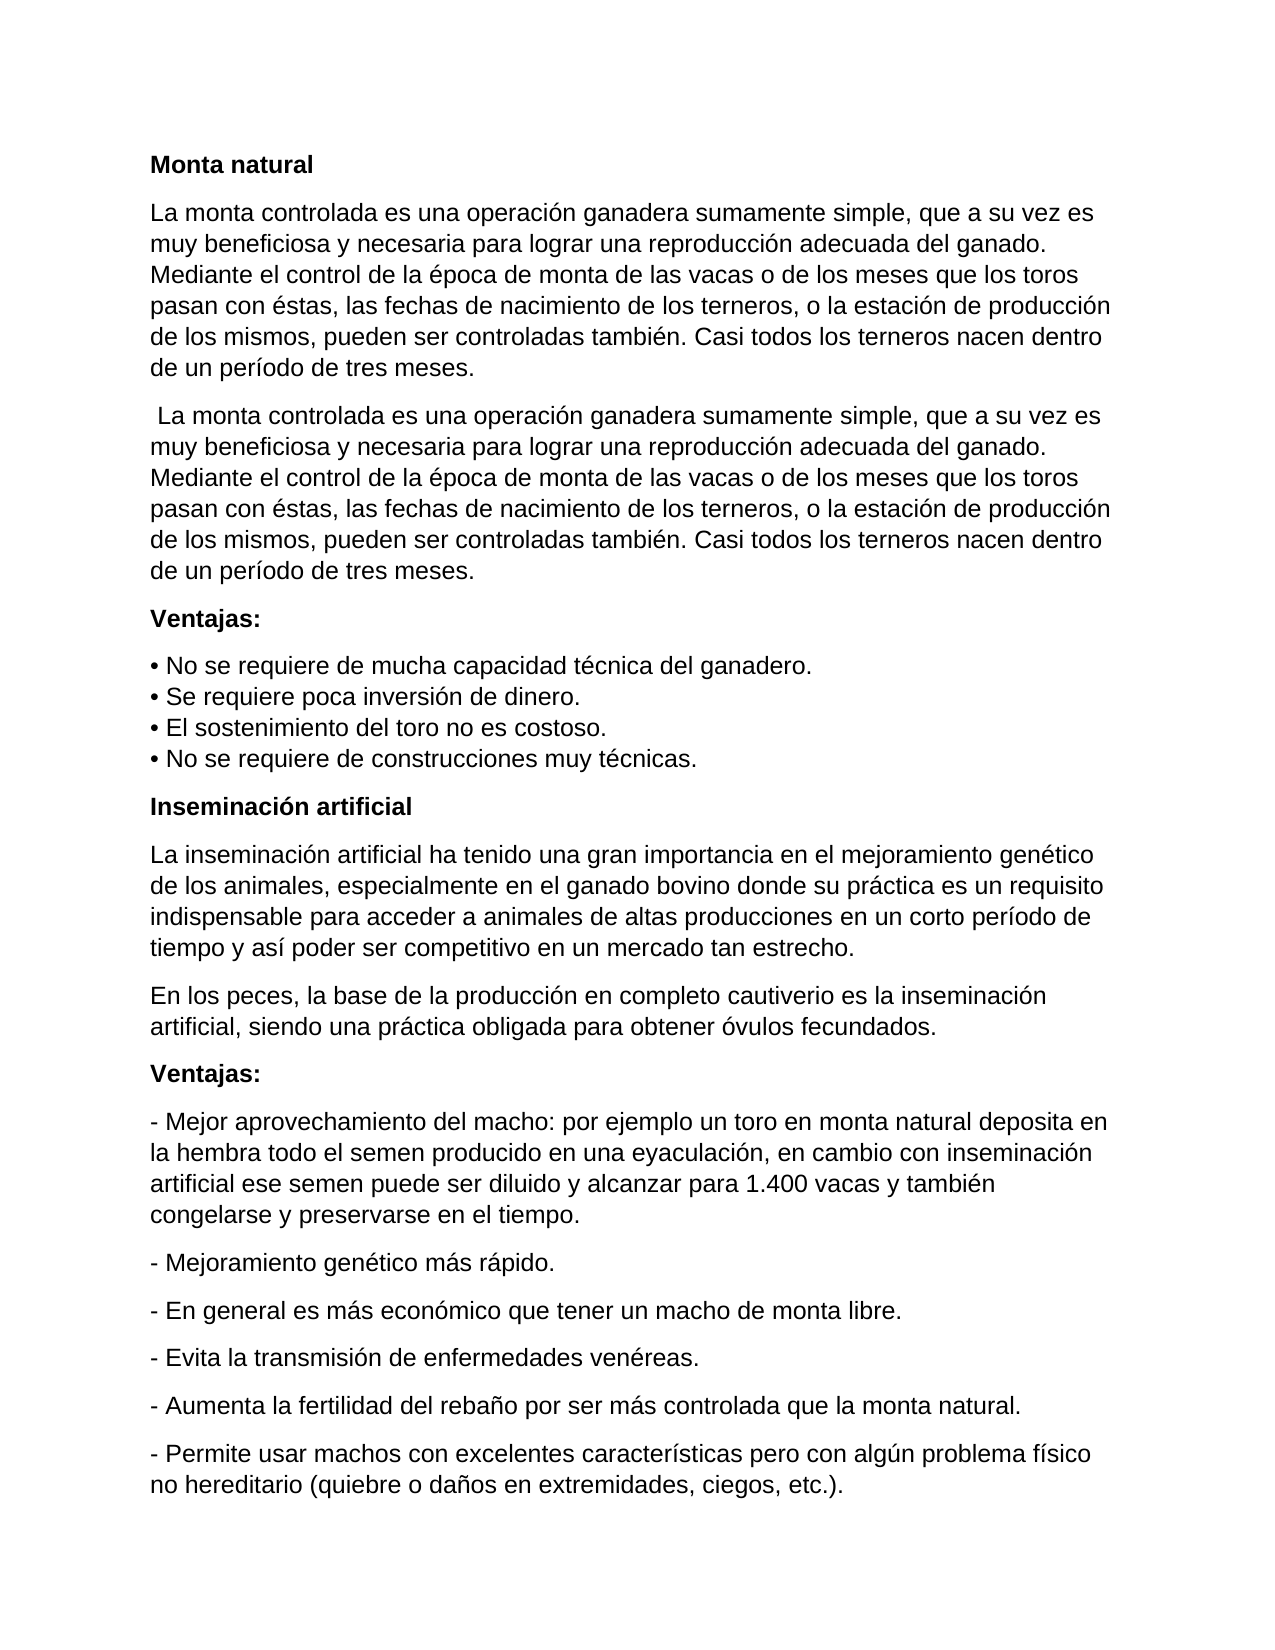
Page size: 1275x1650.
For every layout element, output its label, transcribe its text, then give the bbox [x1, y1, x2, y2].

text - Mejor aprovechamiento del macho: por ejemplo un toro en monta natural deposita en la hembra todo el semen producido en una eyaculación, en cambio con inseminación artificial ese semen puede ser diluido y alcanzar para 1.400 vacas y también congelarse y preservarse en el tiempo. [150, 1107, 1125, 1229]
text La monta controlada es una operación ganadera sumamente simple, que a su vez es muy beneficiosa y necesaria para lograr una reproducción adecuada del ganado. Mediante el control de la época de monta de las vacas o de los meses que los toros pasan con éstas, las fechas de nacimiento de los terneros, o la estación de producción de los mismos, pueden ser controladas también. Casi todos los terneros nacen dentro de un período de tres meses. [150, 198, 1125, 382]
text - Evita la transmisión de enfermedades venéreas. [150, 1343, 1125, 1372]
text En los peces, la base de la producción en completo cautiverio es la inseminación artificial, siendo una práctica obligada para obtener óvulos fecundados. [150, 981, 1125, 1040]
text Monta natural [150, 150, 1125, 179]
text - En general es más económico que tener un macho de monta libre. [150, 1296, 1125, 1324]
text - Mejoramiento genético más rápido. [150, 1248, 1125, 1277]
text La inseminación artificial ha tenido una gran importancia en el mejoramiento genético de los animales, especialmente en el ganado bovino donde su práctica es un requisito indispensable para acceder a animales de altas producciones en un corto período de tiempo y así poder ser competitivo en un mercado tan estrecho. [150, 840, 1125, 962]
text Ventajas: [150, 603, 1125, 632]
text • No se requiere de mucha capacidad técnica del ganadero. • Se requiere poca inversión de dinero. • El sostenimiento del toro no es costoso. • No se requiere de construcciones muy técnicas. [150, 651, 1125, 773]
text - Aumenta la fertilidad del rebaño por ser más controlada que la monta natural. [150, 1391, 1125, 1420]
text Ventajas: [150, 1059, 1125, 1088]
text - Permite usar machos con excelentes características pero con algún problema físico no hereditario (quiebre o daños en extremidades, ciegos, etc.). [150, 1439, 1125, 1498]
text Inseminación artificial [150, 792, 1125, 821]
text La monta controlada es una operación ganadera sumamente simple, que a su vez es muy beneficiosa y necesaria para lograr una reproducción adecuada del ganado. Mediante el control de la época de monta de las vacas o de los meses que los toros pasan con éstas, las fechas de nacimiento de los terneros, o la estación de producción de los mismos, pueden ser controladas también. Casi todos los terneros nacen dentro de un período de tres meses. [150, 401, 1125, 584]
